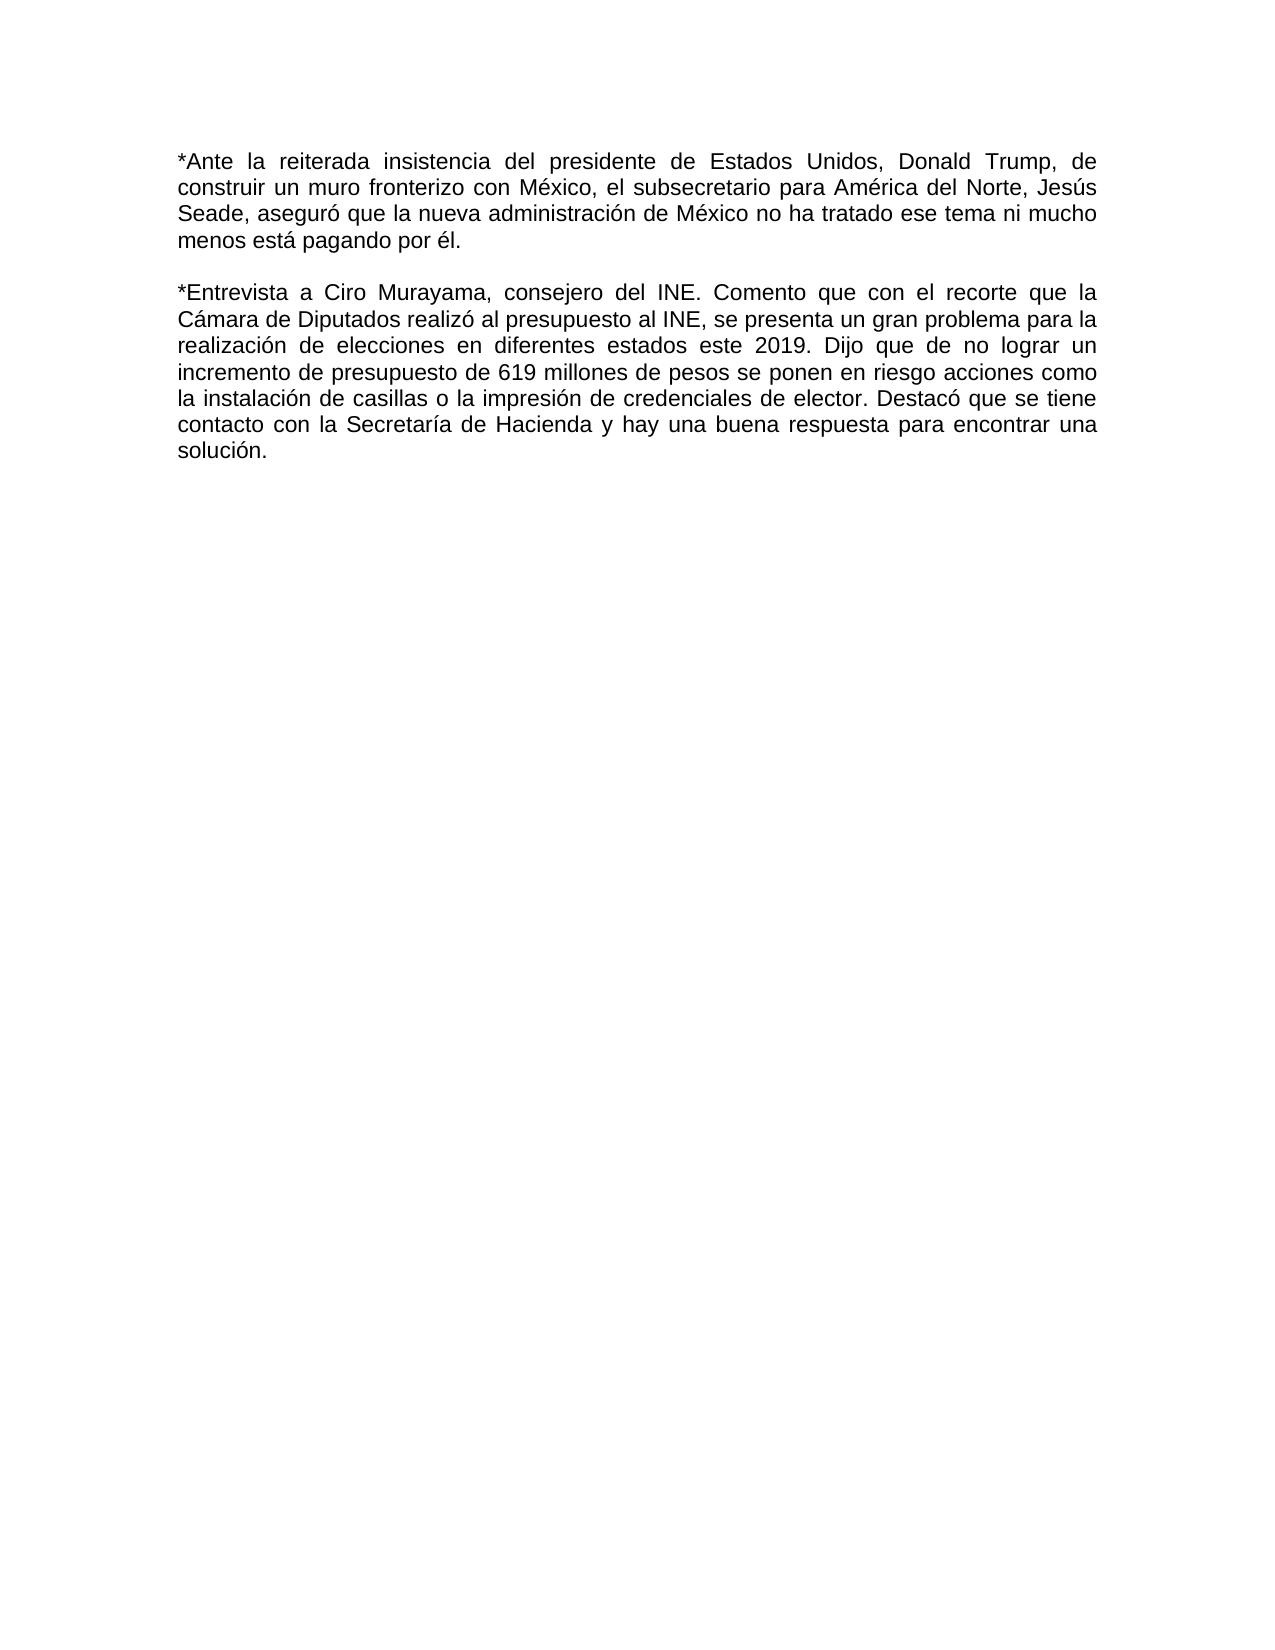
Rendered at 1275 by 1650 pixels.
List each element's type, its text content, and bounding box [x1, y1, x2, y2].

text *Entrevista a Ciro Murayama, consejero del INE. Comento que con el recorte que la Cámara de Diputados realizó al presupuesto al INE, se presenta un gran problema para la realización de elecciones en diferentes estados este 2019. Dijo que de no lograr un incremento de presupuesto de 619 millones de pesos se ponen en riesgo acciones como la instalación de casillas o la impresión de credenciales de elector. Destacó que se tiene contacto con la Secretaría de Hacienda y hay una buena respuesta para encontrar una solución. [177, 279, 1098, 464]
text *Ante la reiterada insistencia del presidente de Estados Unidos, Donald Trump, de construir un muro fronterizo con México, el subsecretario para América del Norte, Jesús Seade, aseguró que la nueva administración de México no ha tratado ese tema ni mucho menos está pagando por él. [177, 148, 1098, 253]
